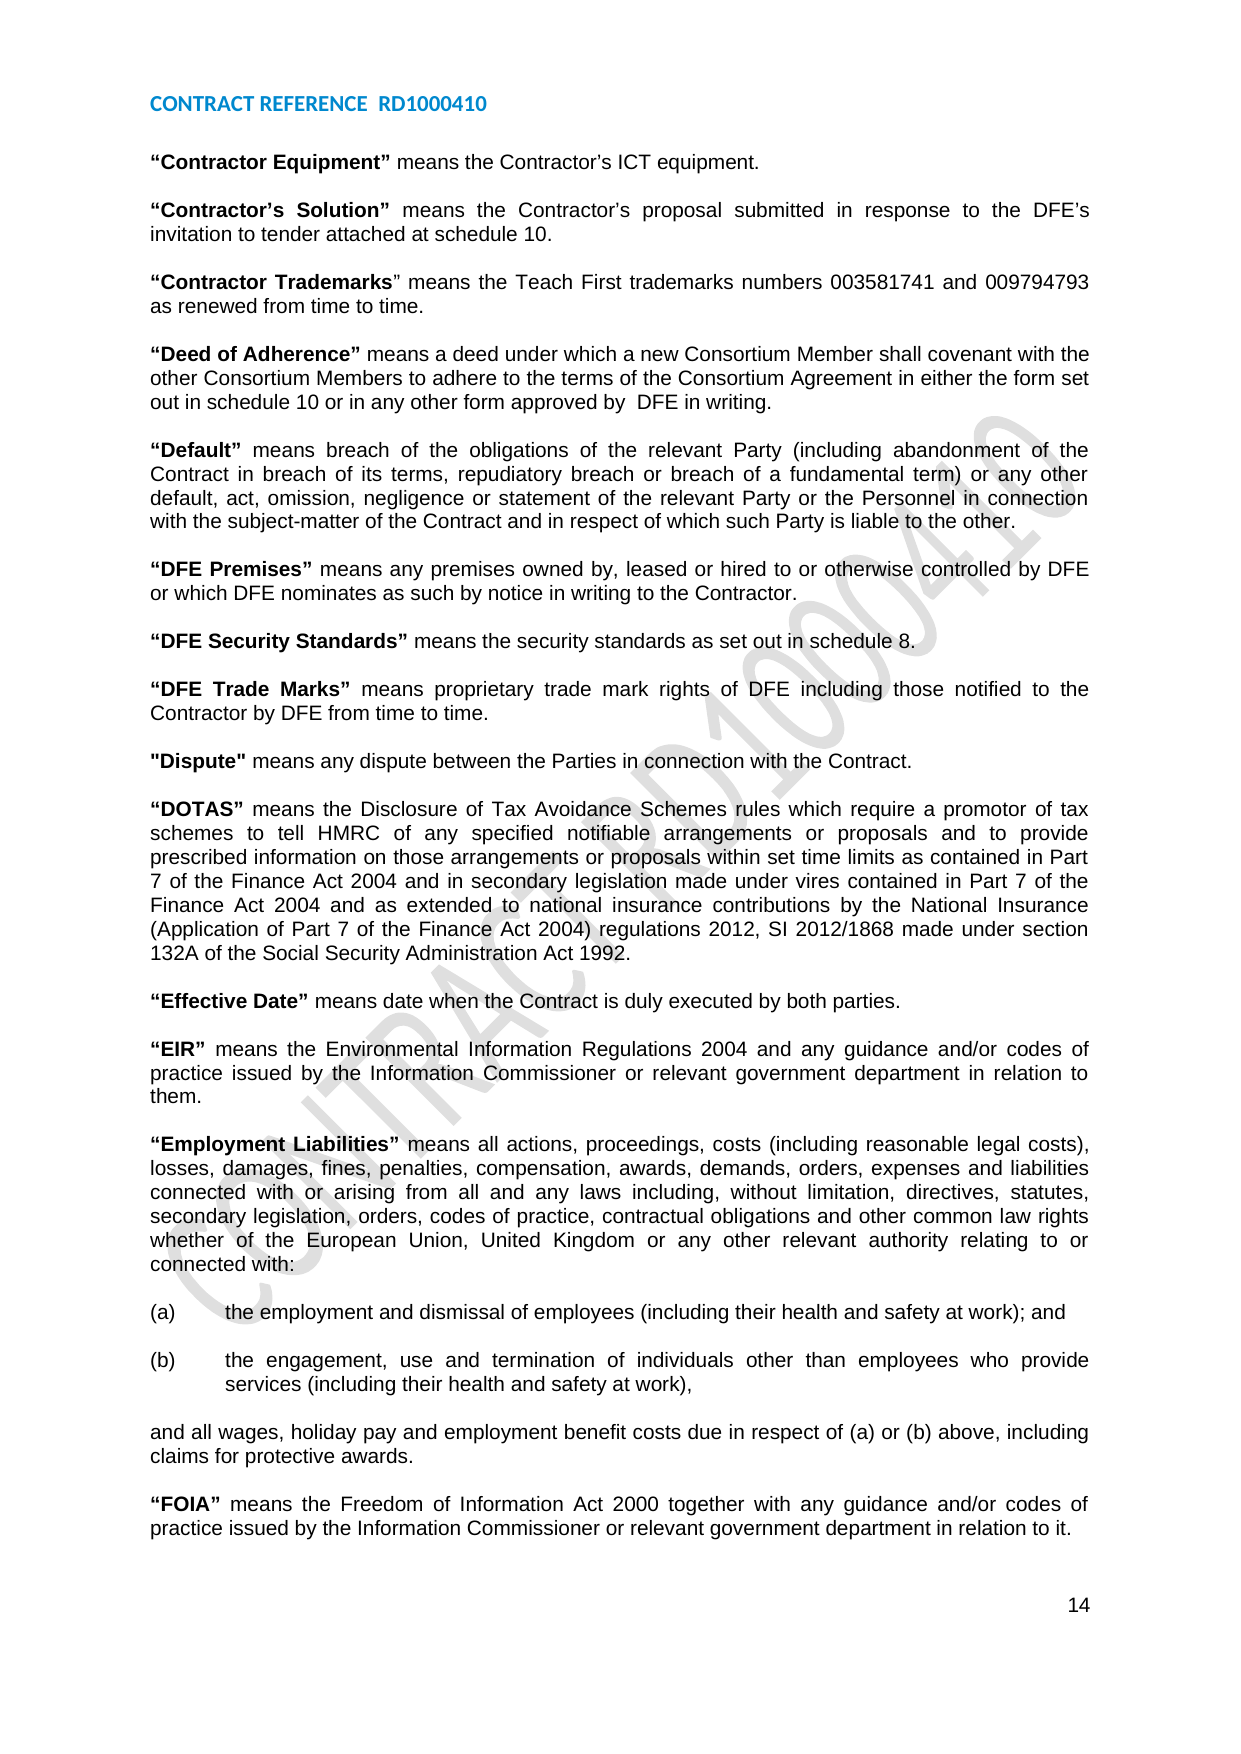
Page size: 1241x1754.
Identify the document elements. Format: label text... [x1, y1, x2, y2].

text “EIR” means the Environmental Information Regulations 2004 and any guidance and/or codes of practice issued by the Information Commissioner or relevant government department in relation to them. [150, 1036, 1090, 1108]
text “Deed of Adherence” means a deed under which a new Consortium Member shall covenant with the other Consortium Members to adhere to the terms of the Consortium Agreement in either the form set out in schedule 10 or in any other form approved by DFE in writing. [150, 342, 1090, 413]
text “Contractor Trademarks” means the Teach First trademarks numbers 003581741 and 009794793 as renewed from time to time. [150, 270, 1090, 318]
text “Effective Date” means date when the Contract is duly executed by both parties. [150, 988, 1090, 1012]
text “DFE Security Standards” means the security standards as set out in schedule 8. [150, 629, 1090, 653]
text (b) the engagement, use and termination of individuals other than employees who provide services (including their health and safety at work), [150, 1348, 1090, 1396]
text (a) the employment and dismissal of employees (including their health and safety at work); and [150, 1300, 1090, 1324]
text “FOIA” means the Freedom of Information Act 2000 together with any guidance and/or codes of practice issued by the Information Commissioner or relevant government department in relation to it. [150, 1492, 1090, 1539]
text “DOTAS” means the Disclosure of Tax Avoidance Schemes rules which require a promotor of tax schemes to tell HMRC of any specified notifiable arrangements or proposals and to provide prescribed information on those arrangements or proposals within set time limits as contained in Part 7 of the Finance Act 2004 and in secondary legislation made under vires contained in Part 7 of the Finance Act 2004 and as extended to national insurance contributions by the National Insurance (Application of Part 7 of the Finance Act 2004) regulations 2012, SI 2012/1868 made under section 132A of the Social Security Administration Act 1992. [150, 797, 1090, 964]
text “Employment Liabilities” means all actions, proceedings, costs (including reasonable legal costs), losses, damages, fines, penalties, compensation, awards, demands, orders, expenses and liabilities connected with or arising from all and any laws including, without limitation, directives, statutes, secondary legislation, orders, codes of practice, contractual obligations and other common law rights whether of the European Union, United Kingdom or any other relevant authority relating to or connected with: [150, 1132, 1090, 1276]
text "Dispute" means any dispute between the Parties in connection with the Contract. [150, 749, 1090, 773]
text “Contractor Equipment” means the Contractor’s ICT equipment. [150, 150, 1090, 174]
text and all wages, holiday pay and employment benefit costs due in respect of (a) or (b) above, including claims for protective awards. [150, 1420, 1090, 1468]
text “Default” means breach of the obligations of the relevant Party (including abandonment of the Contract in breach of its terms, repudiatory breach or breach of a fundamental term) or any other default, act, omission, negligence or statement of the relevant Party or the Personnel in connection with the subject-matter of the Contract and in respect of which such Party is liable to the other. [150, 437, 1090, 533]
text “DFE Trade Marks” means proprietary trade mark rights of DFE including those notified to the Contractor by DFE from time to time. [150, 677, 1090, 725]
text “Contractor’s Solution” means the Contractor’s proposal submitted in response to the DFE’s invitation to tender attached at schedule 10. [150, 198, 1090, 246]
text “DFE Premises” means any premises owned by, leased or hired to or otherwise controlled by DFE or which DFE nominates as such by notice in writing to the Contractor. [150, 557, 1090, 605]
